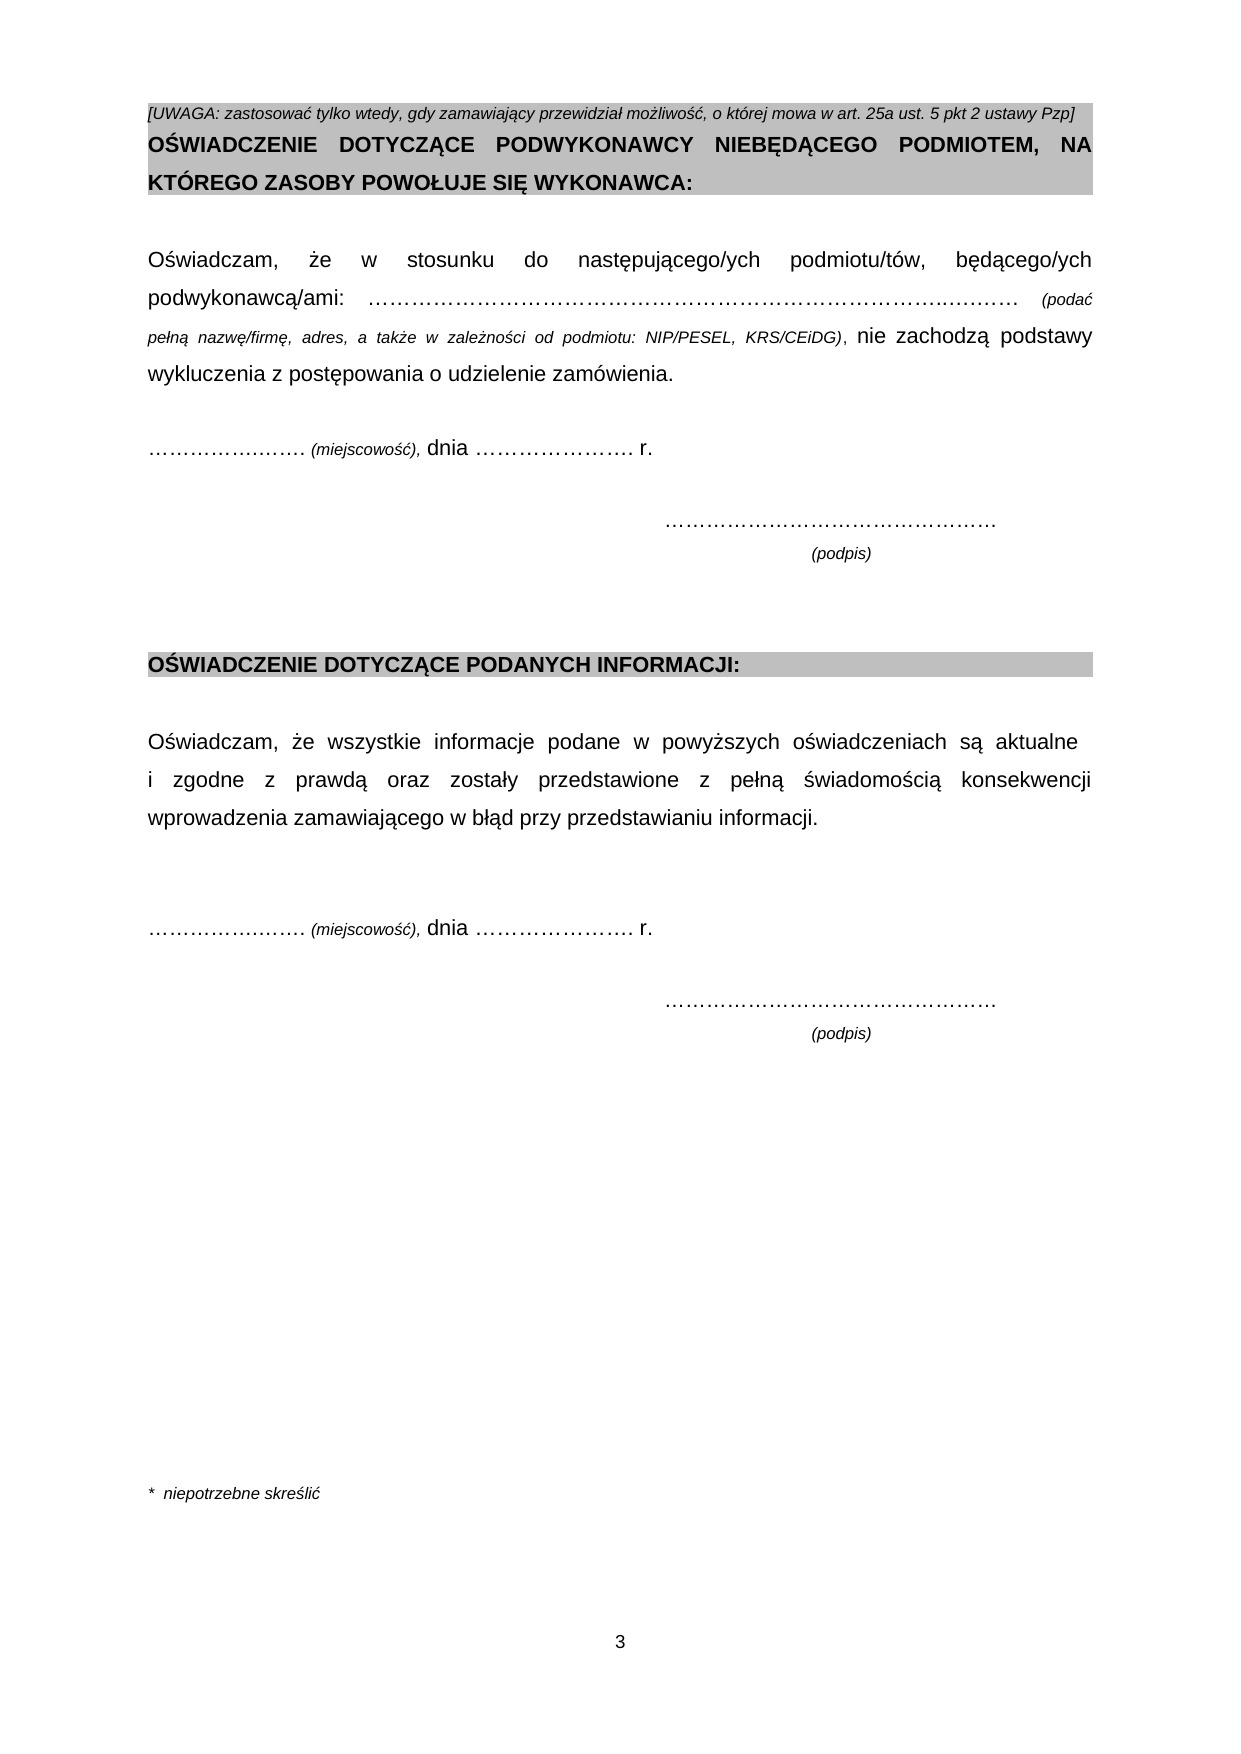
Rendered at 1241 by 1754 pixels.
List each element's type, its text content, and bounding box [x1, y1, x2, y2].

text OŚWIADCZENIE DOTYCZĄCE PODANYCH INFORMACJI: [148, 652, 1093, 677]
text Oświadczam, że w stosunku do następującego/ych podmiotu/tów, będącego/ych podwykonawcą/ami: ……………………………………………………………………..….…… (podać pełną nazwę/firmę, adres, a także w zależności od podmiotu: NIP/PESEL, KRS/CEiDG), nie zachodzą podstawy wykluczenia z postępowania o udzielenie zamówienia. [148, 247, 1093, 386]
text …………….……. (miejscowość), dnia …………………. r. [148, 914, 1093, 940]
text (podpis) [738, 1024, 1093, 1043]
text ………………………………………… [148, 508, 1093, 532]
text [UWAGA: zastosować tylko wtedy, gdy zamawiający przewidział możliwość, o której mowa w art. 25a ust. 5 pkt 2 ustawy Pzp] [148, 103, 1093, 123]
text OŚWIADCZENIE DOTYCZĄCE PODWYKONAWCY NIEBĘDĄCEGO PODMIOTEM, NA KTÓREGO ZASOBY POWOŁUJE SIĘ WYKONAWCA: [148, 132, 1093, 195]
text (podpis) [738, 544, 1093, 563]
text * niepotrzebne skreślić [148, 1484, 1093, 1503]
text Oświadczam, że wszystkie informacje podane w powyższych oświadczeniach są aktualne i zgodne z prawdą oraz zostały przedstawione z pełną świadomością konsekwencji wprowadzenia zamawiającego w błąd przy przedstawianiu informacji. [148, 729, 1093, 830]
text …………….……. (miejscowość), dnia …………………. r. [148, 434, 1093, 460]
text ………………………………………… [148, 988, 1093, 1012]
